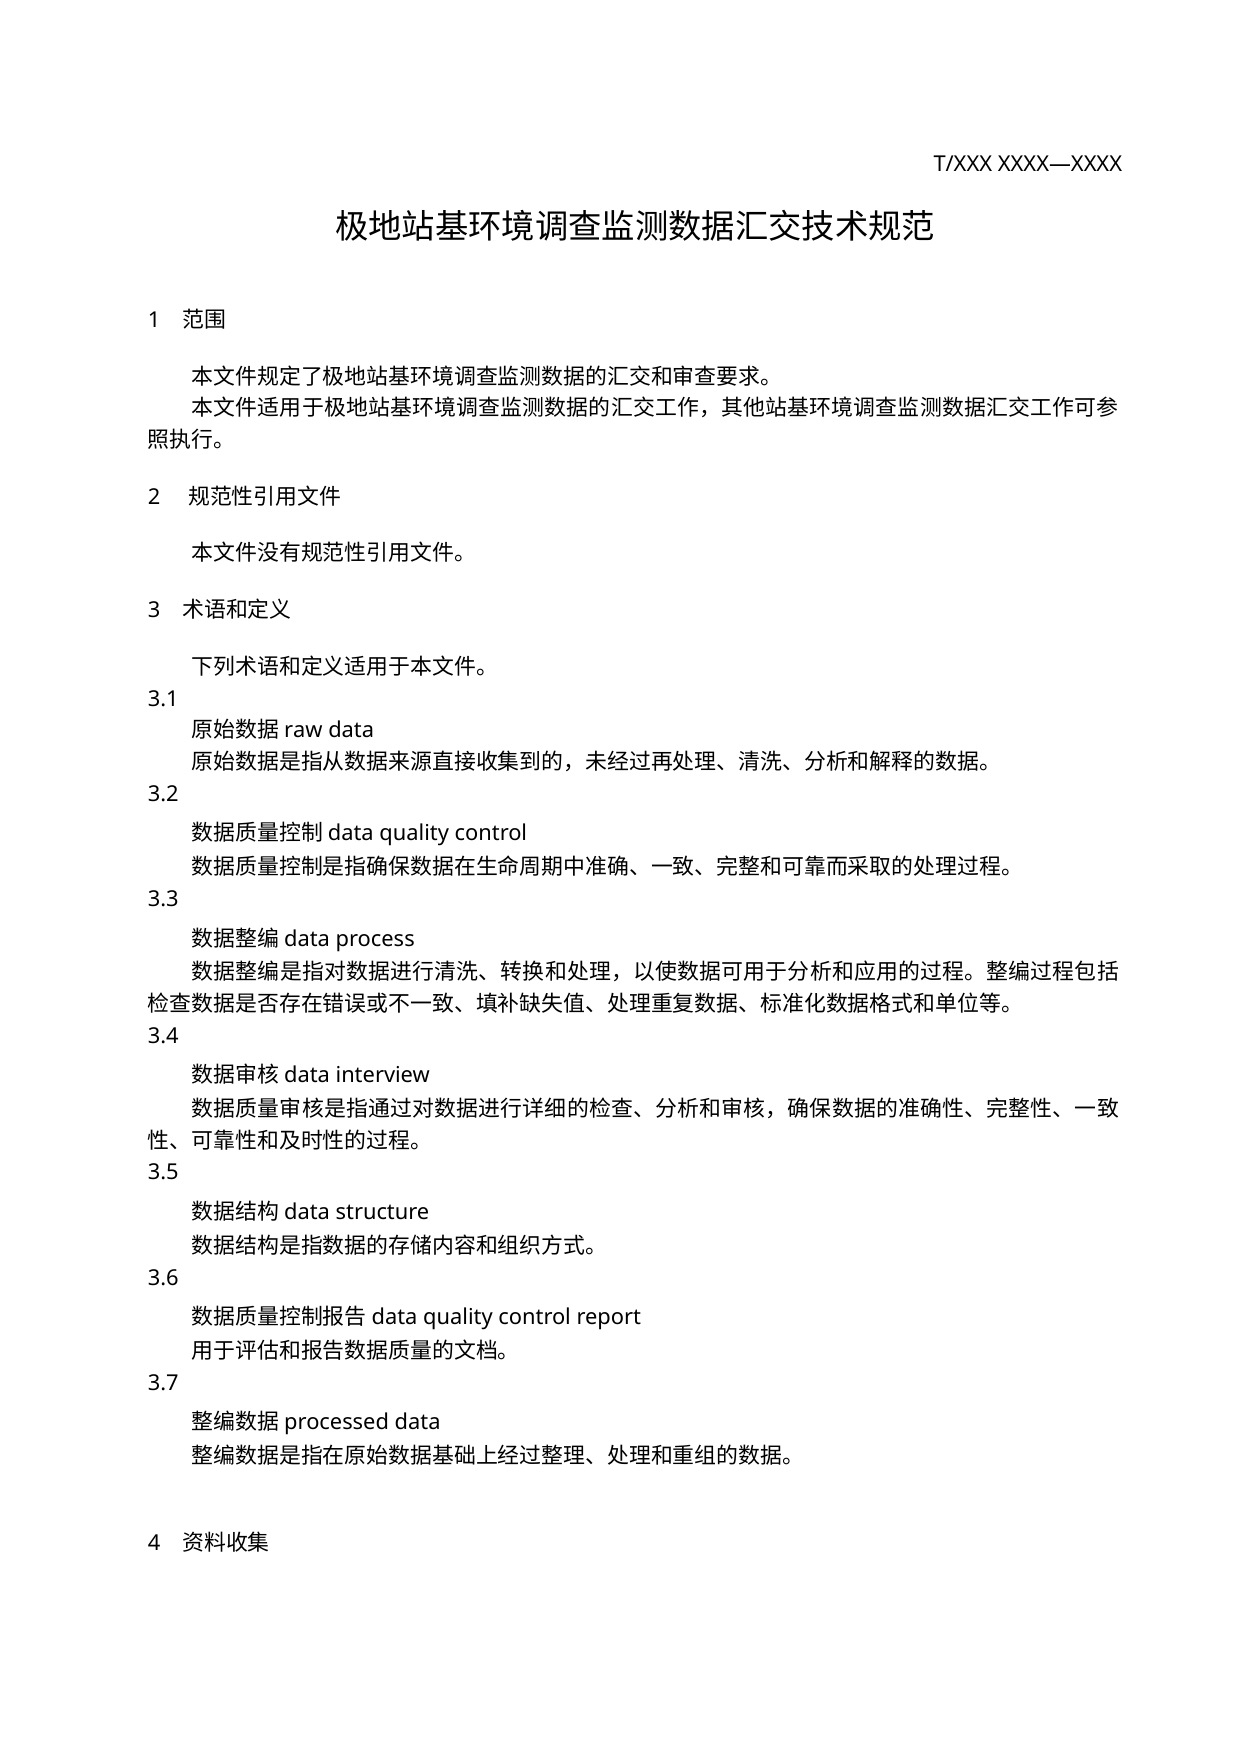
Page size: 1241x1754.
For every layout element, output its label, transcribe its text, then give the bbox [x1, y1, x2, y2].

text 本文件规定了极地站基环境调查监测数据的汇交和审查要求。 [148, 359, 1122, 390]
text 数据审核 data interview [148, 1049, 1122, 1091]
text 数据质量控制 data quality control [148, 807, 1122, 849]
text 数据结构 data structure [148, 1186, 1122, 1228]
text 术语和定义 [148, 592, 1122, 624]
text 数据质量审核是指通过对数据进行详细的检查、分析和审核，确保数据的准确性、完整性、一致性、可靠性和及时性的过程。 [148, 1091, 1122, 1154]
text 数据整编 data process [148, 913, 1122, 954]
text 规范性引用文件 [148, 479, 1122, 510]
text 资料收集 [148, 1524, 1122, 1556]
text 原始数据 raw data [148, 681, 1122, 744]
text 数据质量控制是指确保数据在生命周期中准确、一致、完整和可靠而采取的处理过程。 [148, 849, 1122, 881]
text 本文件适用于极地站基环境调查监测数据的汇交工作，其他站基环境调查监测数据汇交工作可参照执行。 [148, 390, 1122, 454]
text 数据结构是指数据的存储内容和组织方式。 [148, 1228, 1122, 1259]
text 用于评估和报告数据质量的文档。 [148, 1333, 1122, 1364]
text 数据质量控制报告 data quality control report [148, 1291, 1122, 1333]
text 数据整编是指对数据进行清洗、转换和处理，以使数据可用于分析和应用的过程。整编过程包括检查数据是否存在错误或不一致、填补缺失值、处理重复数据、标准化数据格式和单位等。 [148, 954, 1122, 1018]
text 原始数据是指从数据来源直接收集到的，未经过再处理、清洗、分析和解释的数据。 [148, 744, 1122, 776]
text 整编数据 processed data [148, 1396, 1122, 1438]
text 范围 [148, 302, 1122, 334]
text 整编数据是指在原始数据基础上经过整理、处理和重组的数据。 [148, 1438, 1122, 1470]
